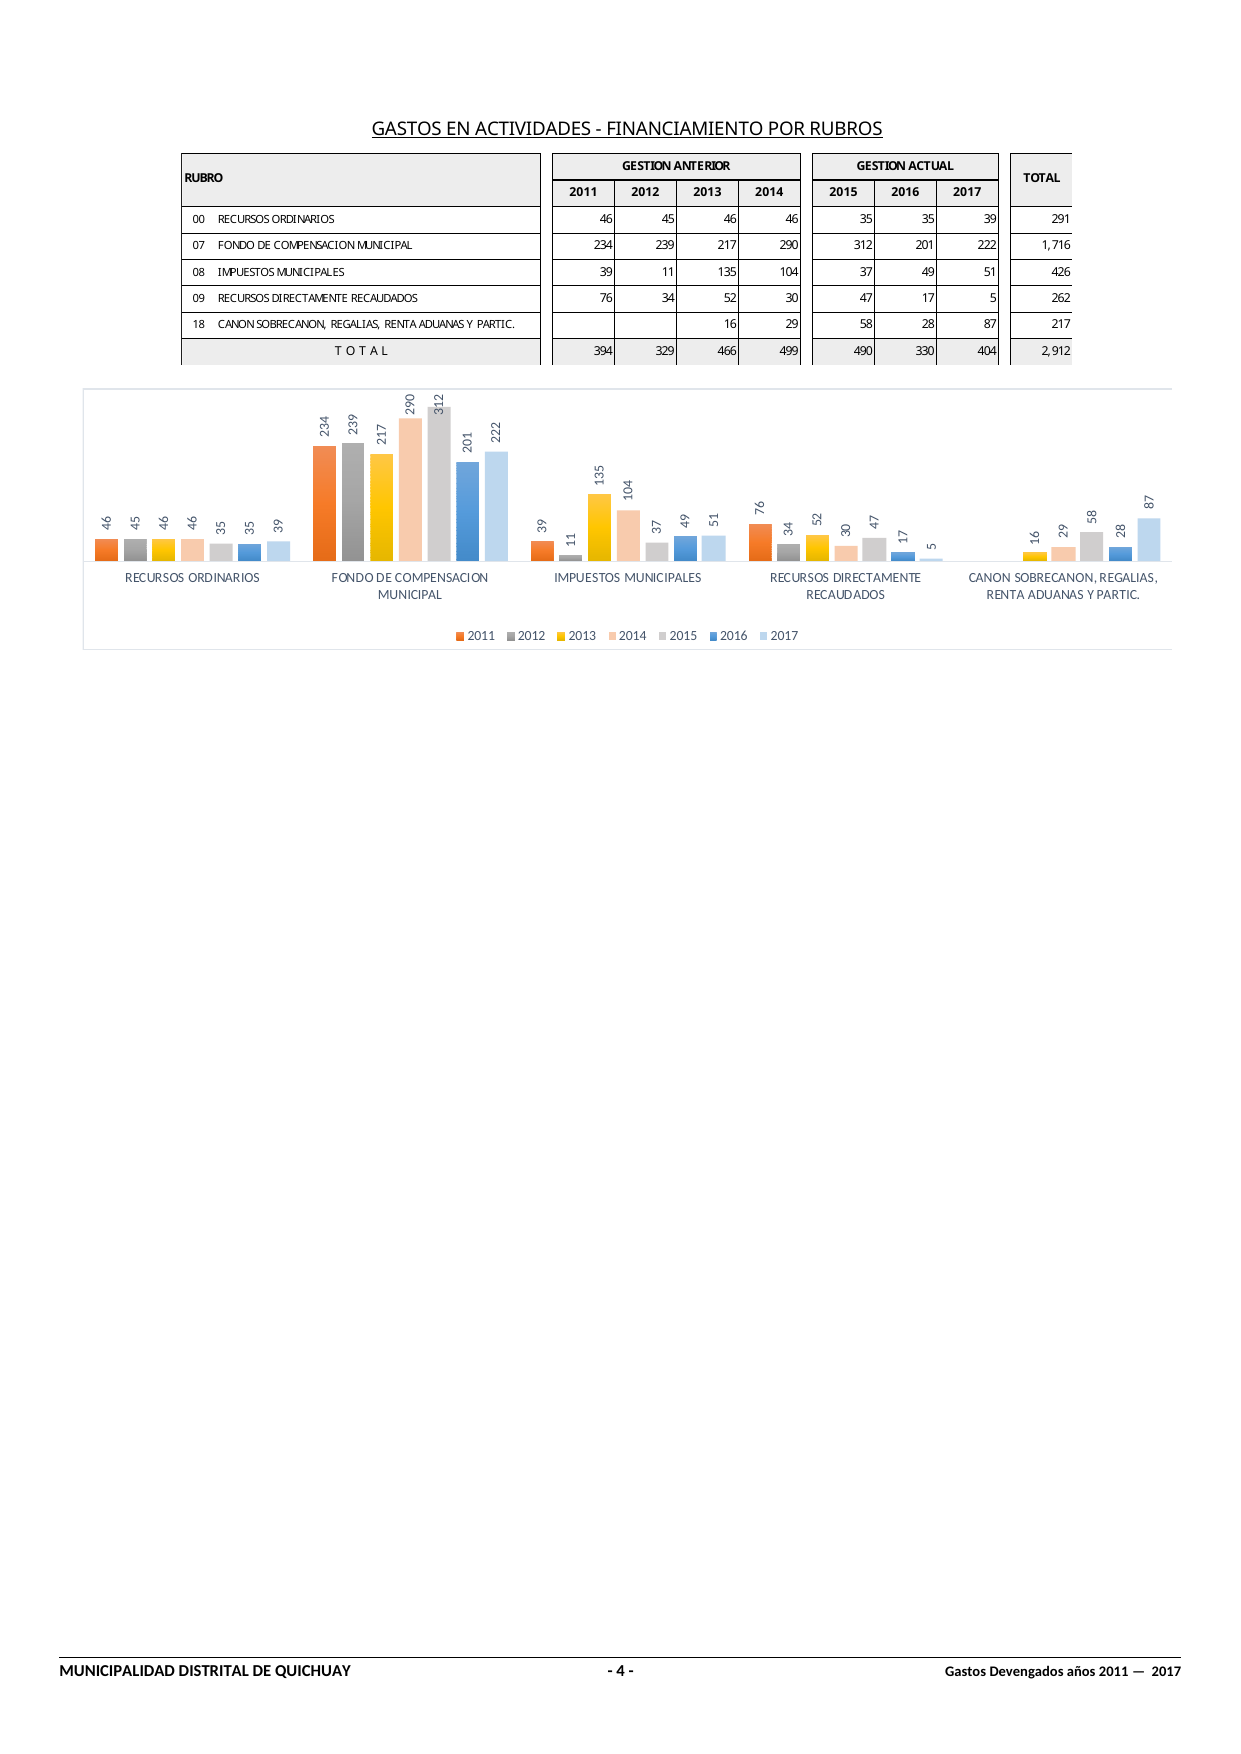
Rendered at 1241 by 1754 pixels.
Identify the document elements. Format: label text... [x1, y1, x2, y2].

table_header GASTOS EN ACTIVIDADES - FINANCIAMIENTO POR RUBROS [59, 71, 1195, 656]
